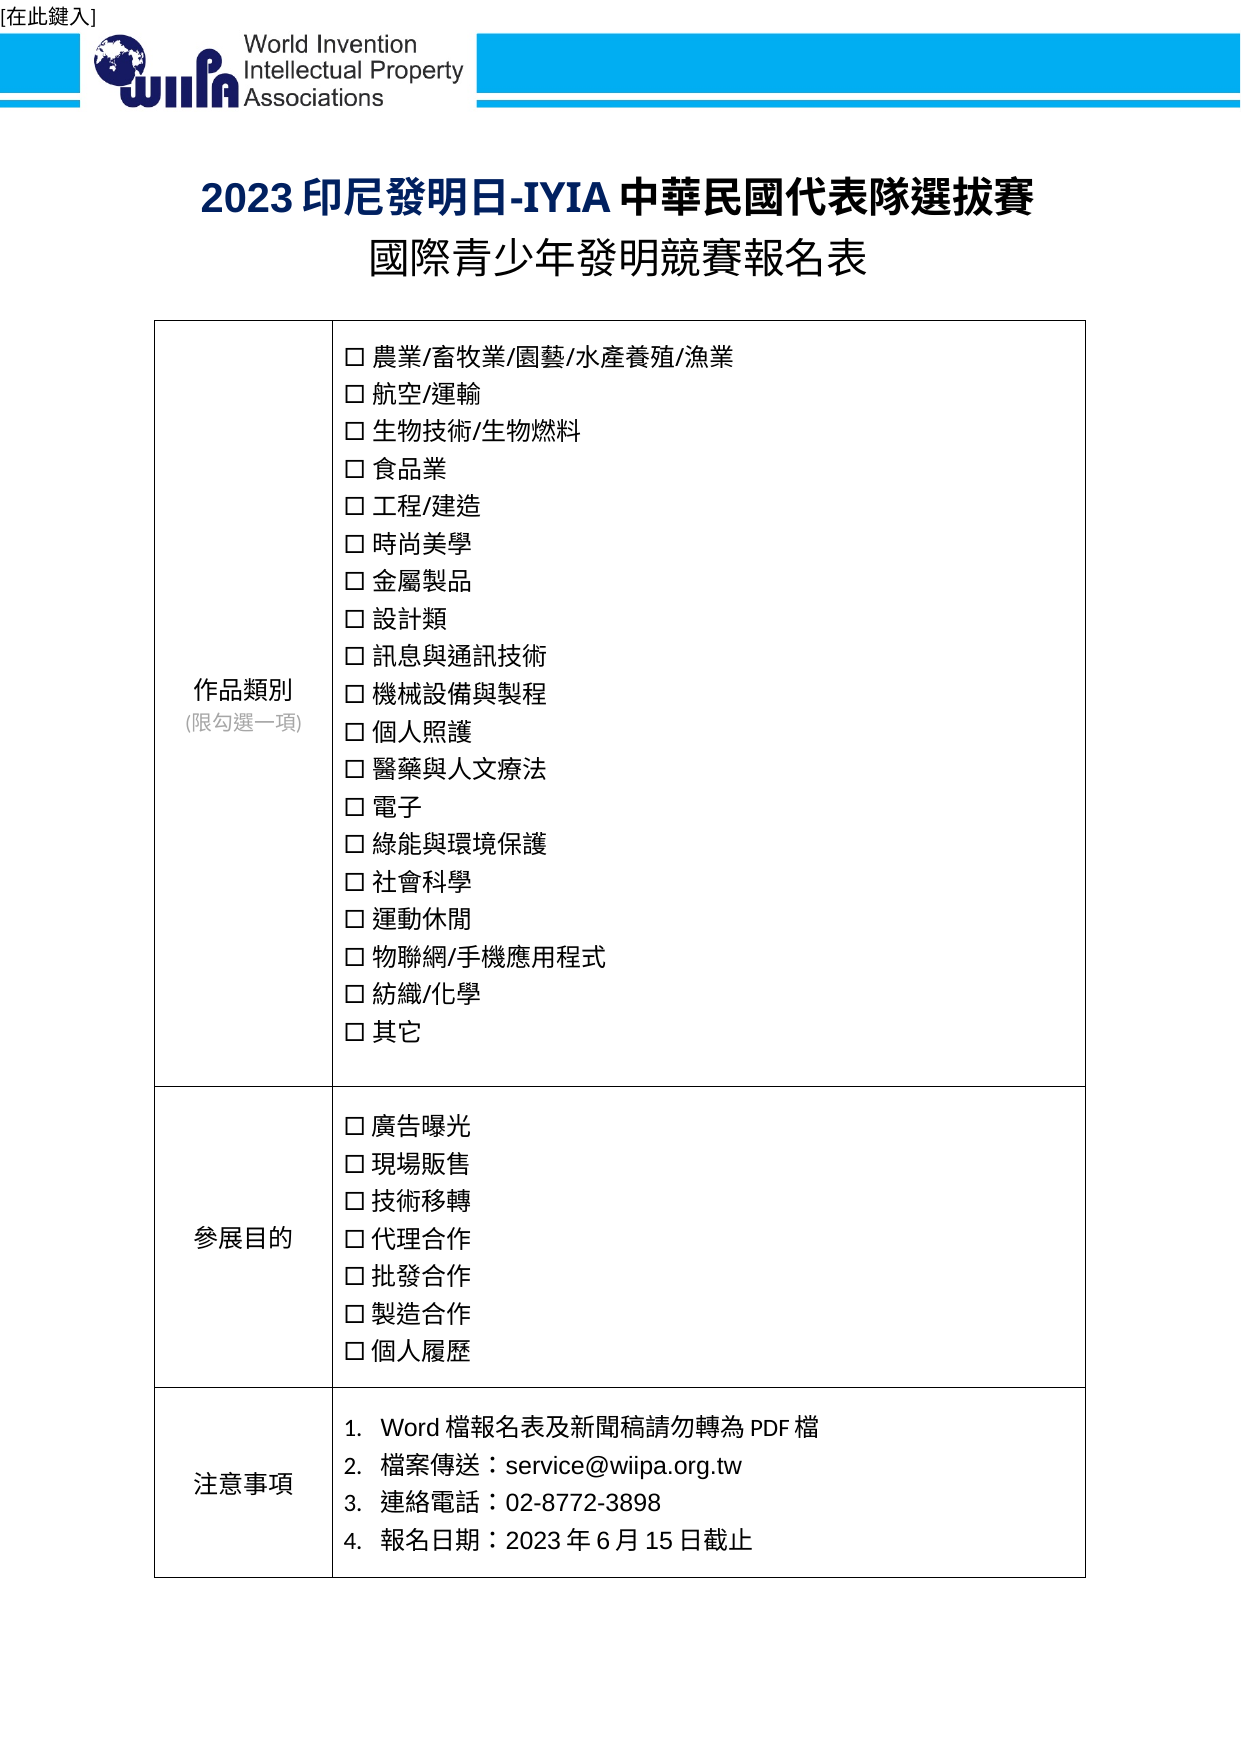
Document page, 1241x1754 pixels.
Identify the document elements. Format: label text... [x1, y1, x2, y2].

table_cell 注意事項 [155, 1388, 332, 1577]
table_cell 參展目的 [155, 1087, 332, 1387]
table_header 農業/畜牧業/園藝/水產養殖/漁業 航空/運輸 生物技術/生物燃料 食品業 工程/建造 時尚美學 金屬製品 設計類 訊息與通訊技術 機械設備與製程 個人照護 醫藥與人文療法 電子 綠能與環境保護 社會科學 運動休閒 物聯網/手機應用程式 紡織/化學 其它 [333, 321, 1085, 1086]
table_cell 廣告曝光 現場販售 技術移轉 代理合作 批發合作 製造合作 個人履歷 [333, 1087, 1085, 1387]
table_cell Word檔報名表及新聞稿請勿轉為PDF檔 檔案傳送：service@wiipa.org.tw 連絡電話：02-8772-3898 報名日期：2023年6月15日截止 [333, 1388, 1085, 1577]
table_header 作品類別 (限勾選一項) [155, 321, 332, 1086]
picture [0, 30, 1241, 112]
